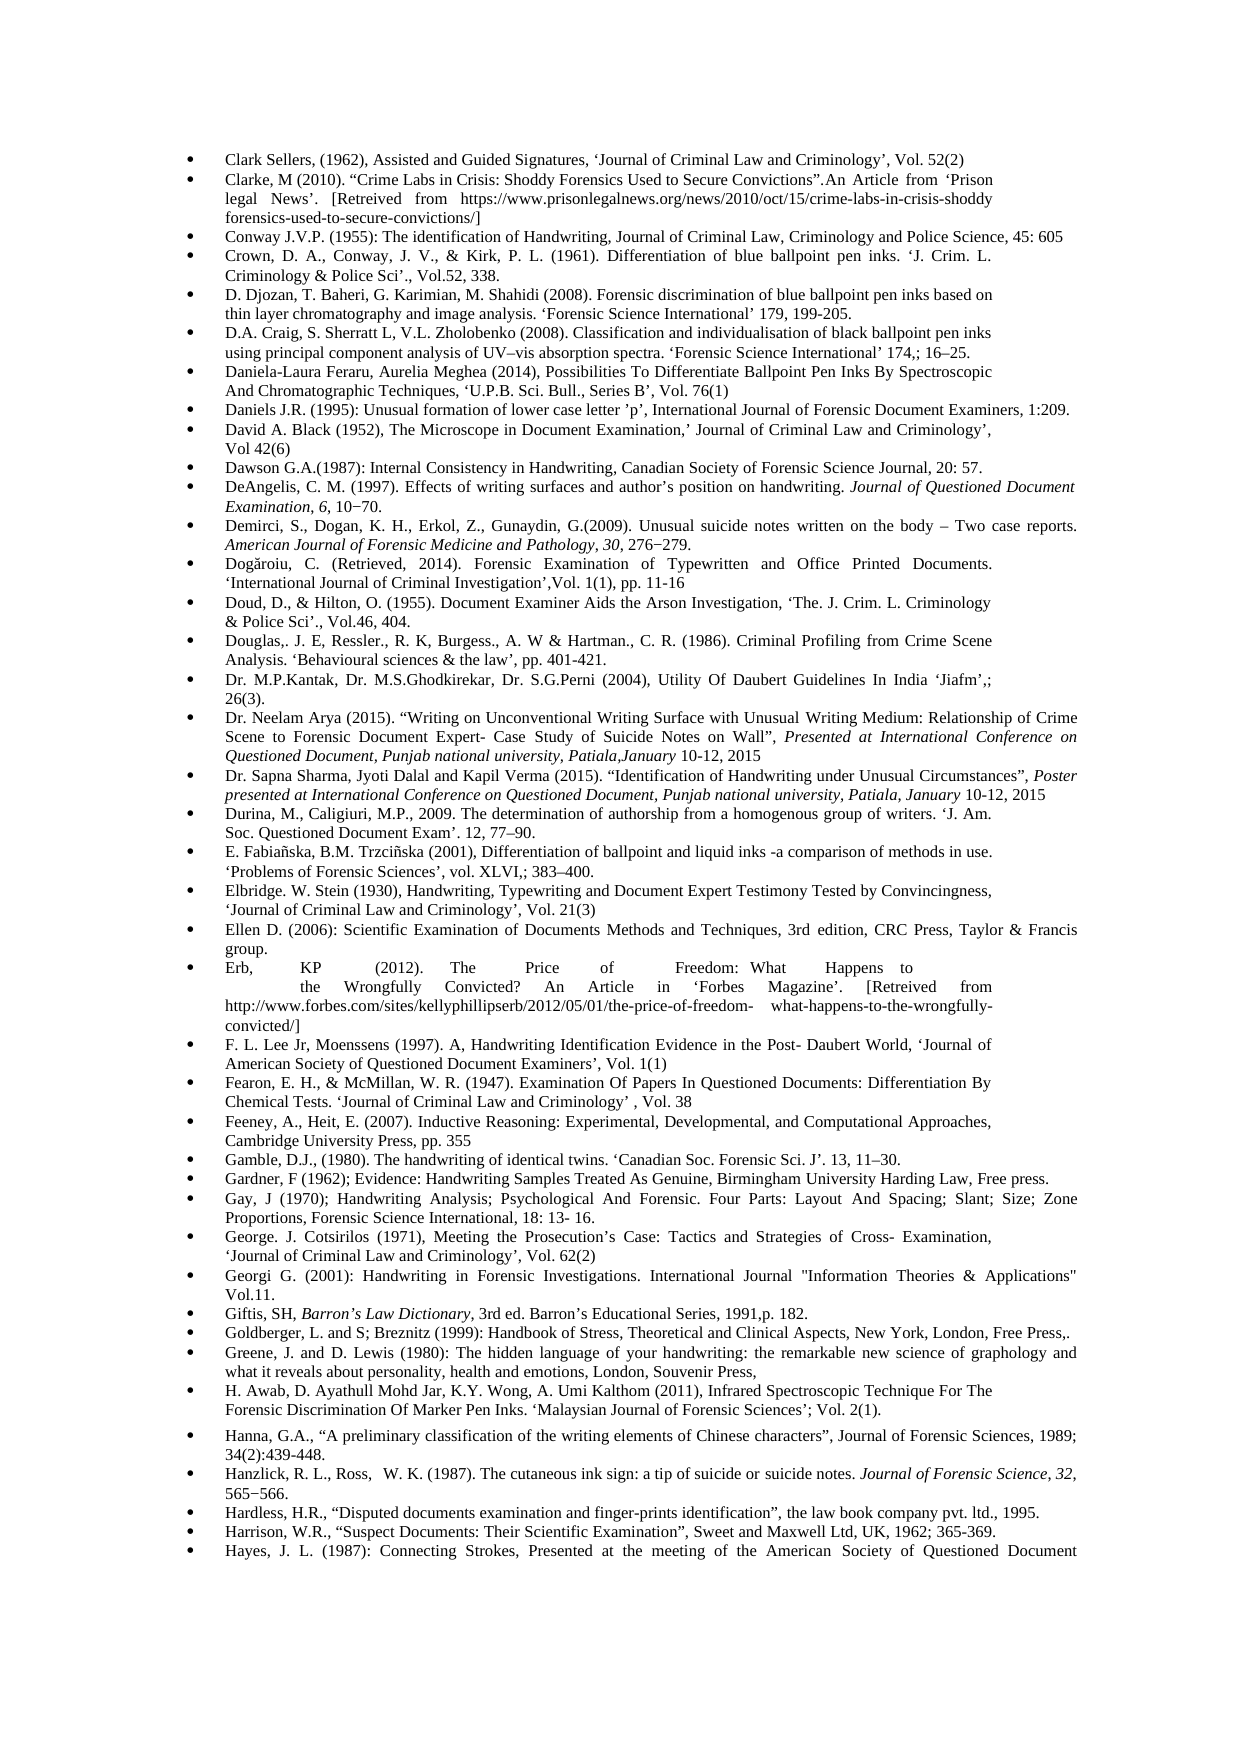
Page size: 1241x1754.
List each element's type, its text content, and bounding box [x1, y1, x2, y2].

list Georgi G. (2001): Handwriting in Forensic Investigations. International Journal "Information Theories & Applications" Vol.11. [187, 1265, 1077, 1304]
list D.A. Craig, S. Sherratt L, V.L. Zholobenko (2008). Classification and individualisation of black ballpoint pen inks using principal component analysis of UV–vis absorption spectra. ‘Forensic Science International’ 174,; 16–25. [187, 323, 993, 362]
list Elbridge. W. Stein (1930), Handwriting, Typewriting and Document Expert Testimony Tested by Convincingness, ‘Journal of Criminal Law and Criminology’, Vol. 21(3) [187, 881, 993, 919]
list Gamble, D.J., (1980). The handwriting of identical twins. ‘Canadian Soc. Forensic Sci. J’. 13, 11–30. [187, 1150, 993, 1169]
list Clarke, M (2010). “Crime Labs in Crisis: Shoddy Forensics Used to Secure Convictions”. An Article from ‘Prison legal News’. [Retreived from https://www.prisonlegalnews.org/news/2010/oct/15/crime-labs-in-crisis-shoddy forensics-used-to-secure-convictions/] [187, 169, 993, 227]
list Harrison, W.R., “Suspect Documents: Their Scientific Examination”, Sweet and Maxwell Ltd, UK, 1962; 365-369. [187, 1522, 1078, 1541]
list Fearon, E. H., & McMillan, W. R. (1947). Examination Of Papers In Questioned Documents: Differentiation By Chemical Tests. ‘Journal of Criminal Law and Criminology’ , Vol. 38 [187, 1073, 993, 1111]
list Dawson G.A.(1987): Internal Consistency in Handwriting, Canadian Society of Forensic Science Journal, 20: 57. [187, 458, 1078, 477]
list H. Awab, D. Ayathull Mohd Jar, K.Y. Wong, A. Umi Kalthom (2011), Infrared Spectroscopic Technique For The Forensic Discrimination Of Marker Pen Inks. ‘Malaysian Journal of Forensic Sciences’; Vol. 2(1). [187, 1381, 993, 1419]
list Goldberger, L. and S; Breznitz (1999): Handbook of Stress, Theoretical and Clinical Aspects, New York, London, Free Press,. [187, 1323, 1077, 1342]
list F. L. Lee Jr, Moenssens (1997). A, Handwriting Identification Evidence in the Post- Daubert World, ‘Journal of American Society of Questioned Document Examiners’, Vol. 1(1) [187, 1034, 993, 1073]
list Ellen D. (2006): Scientific Examination of Documents Methods and Techniques, 3rd edition, CRC Press, Taylor & Francis group. [187, 919, 1078, 958]
list Erb, KP (2012). The Price of Freedom: What Happens to the Wrongfully Convicted? An Article in ‘Forbes Magazine’. [Retreived from http://www.forbes.com/sites/kellyphillipserb/2012/05/01/the-price-of-freedom- what-happens-to-the-wrongfully-convicted/] [187, 958, 993, 1034]
list Dr. Sapna Sharma, Jyoti Dalal and Kapil Verma (2015). “Identification of Handwriting under Unusual Circumstances”, Poster presented at International Conference on Questioned Document, Punjab national university, Patiala, January 10-12, 2015 [187, 765, 1078, 804]
list D. Djozan, T. Baheri, G. Karimian, M. Shahidi (2008). Forensic discrimination of blue ballpoint pen inks based on thin layer chromatography and image analysis. ‘Forensic Science International’ 179, 199-205. [187, 285, 993, 323]
list Doud, D., & Hilton, O. (1955). Document Examiner Aids the Arson Investigation, ‘The. J. Crim. L. Criminology & Police Sci’., Vol.46, 404. [187, 592, 993, 631]
list Durina, M., Caligiuri, M.P., 2009. The determination of authorship from a homogenous group of writers. ‘J. Am. Soc. Questioned Document Exam’. 12, 77–90. [187, 804, 993, 842]
list DeAngelis, C. M. (1997). Effects of writing surfaces and author’s position on handwriting. Journal of Questioned Document Examination, 6, 10−70. [187, 477, 1078, 516]
list Dr. Neelam Arya (2015). “Writing on Unconventional Writing Surface with Unusual Writing Medium: Relationship of Crime Scene to Forensic Document Expert- Case Study of Suicide Notes on Wall”, Presented at International Conference on Questioned Document, Punjab national university, Patiala,January 10-12, 2015 [187, 708, 1078, 765]
list Hanzlick, R. L., Ross, W. K. (1987). The cutaneous ink sign: a tip of suicide or suicide notes. Journal of Forensic Science, 32, 565−566. [187, 1464, 1077, 1503]
list Demirci, S., Dogan, K. H., Erkol, Z., Gunaydin, G.(2009). Unusual suicide notes written on the body – Two case reports. American Journal of Forensic Medicine and Pathology, 30, 276−279. [187, 516, 1078, 554]
list Daniela-Laura Feraru, Aurelia Meghea (2014), Possibilities To Differentiate Ballpoint Pen Inks By Spectroscopic And Chromatographic Techniques, ‘U.P.B. Sci. Bull., Series B’, Vol. 76(1) [187, 362, 993, 400]
list Hanna, G.A., “A preliminary classification of the writing elements of Chinese characters”, Journal of Forensic Sciences, 1989; 34(2):439-448. [187, 1426, 1077, 1464]
list Douglas,. J. E, Ressler., R. K, Burgess., A. W & Hartman., C. R. (1986). Criminal Profiling from Crime Scene Analysis. ‘Behavioural sciences & the law’, pp. 401-421. [187, 631, 993, 669]
list Gay, J (1970); Handwriting Analysis; Psychological And Forensic. Four Parts: Layout And Spacing; Slant; Size; Zone Proportions, Forensic Science International, 18: 13- 16. [187, 1188, 1078, 1227]
list David A. Black (1952), The Microscope in Document Examination,’ Journal of Criminal Law and Criminology’, Vol 42(6) [187, 419, 993, 458]
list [187, 1541, 1077, 1560]
list Daniels J.R. (1995): Unusual formation of lower case letter ’p’, International Journal of Forensic Document Examiners, 1:209. [187, 400, 1077, 419]
list Feeney, A., Heit, E. (2007). Inductive Reasoning: Experimental, Developmental, and Computational Approaches, Cambridge University Press, pp. 355 [187, 1111, 993, 1150]
list Hardless, H.R., “Disputed documents examination and finger-prints identification”, the law book company pvt. ltd., 1995. [187, 1503, 1078, 1522]
list Crown, D. A., Conway, J. V., & Kirk, P. L. (1961). Differentiation of blue ballpoint pen inks. ‘J. Crim. L. Criminology & Police Sci’., Vol.52, 338. [187, 246, 993, 285]
list Gardner, F (1962); Evidence: Handwriting Samples Treated As Genuine, Birmingham University Harding Law, Free press. [187, 1169, 1078, 1188]
list George. J. Cotsirilos (1971), Meeting the Prosecution’s Case: Tactics and Strategies of Cross- Examination, ‘Journal of Criminal Law and Criminology’, Vol. 62(2) [187, 1227, 993, 1265]
list Giftis, SH, Barron’s Law Dictionary, 3rd ed. Barron’s Educational Series, 1991,p. 182. [187, 1304, 1078, 1323]
list Greene, J. and D. Lewis (1980): The hidden language of your handwriting: the remarkable new science of graphology and what it reveals about personality, health and emotions, London, Souvenir Press, [187, 1342, 1077, 1381]
list Conway J.V.P. (1955): The identification of Handwriting, Journal of Criminal Law, Criminology and Police Science, 45: 605 [187, 227, 1077, 246]
list Clark Sellers, (1962), Assisted and Guided Signatures, ‘Journal of Criminal Law and Criminology’, Vol. 52(2) [187, 150, 993, 169]
list Dogăroiu, C. (Retrieved, 2014). Forensic Examination of Typewritten and Office Printed Documents. ‘International Journal of Criminal Investigation’,Vol. 1(1), pp. 11-16 [187, 554, 993, 592]
list E. Fabiañska, B.M. Trzciñska (2001), Differentiation of ballpoint and liquid inks -a comparison of methods in use. ‘Problems of Forensic Sciences’, vol. XLVI,; 383–400. [187, 842, 993, 881]
list Dr. M.P.Kantak, Dr. M.S.Ghodkirekar, Dr. S.G.Perni (2004), Utility Of Daubert Guidelines In India ‘Jiafm’,; 26(3). [187, 669, 993, 708]
